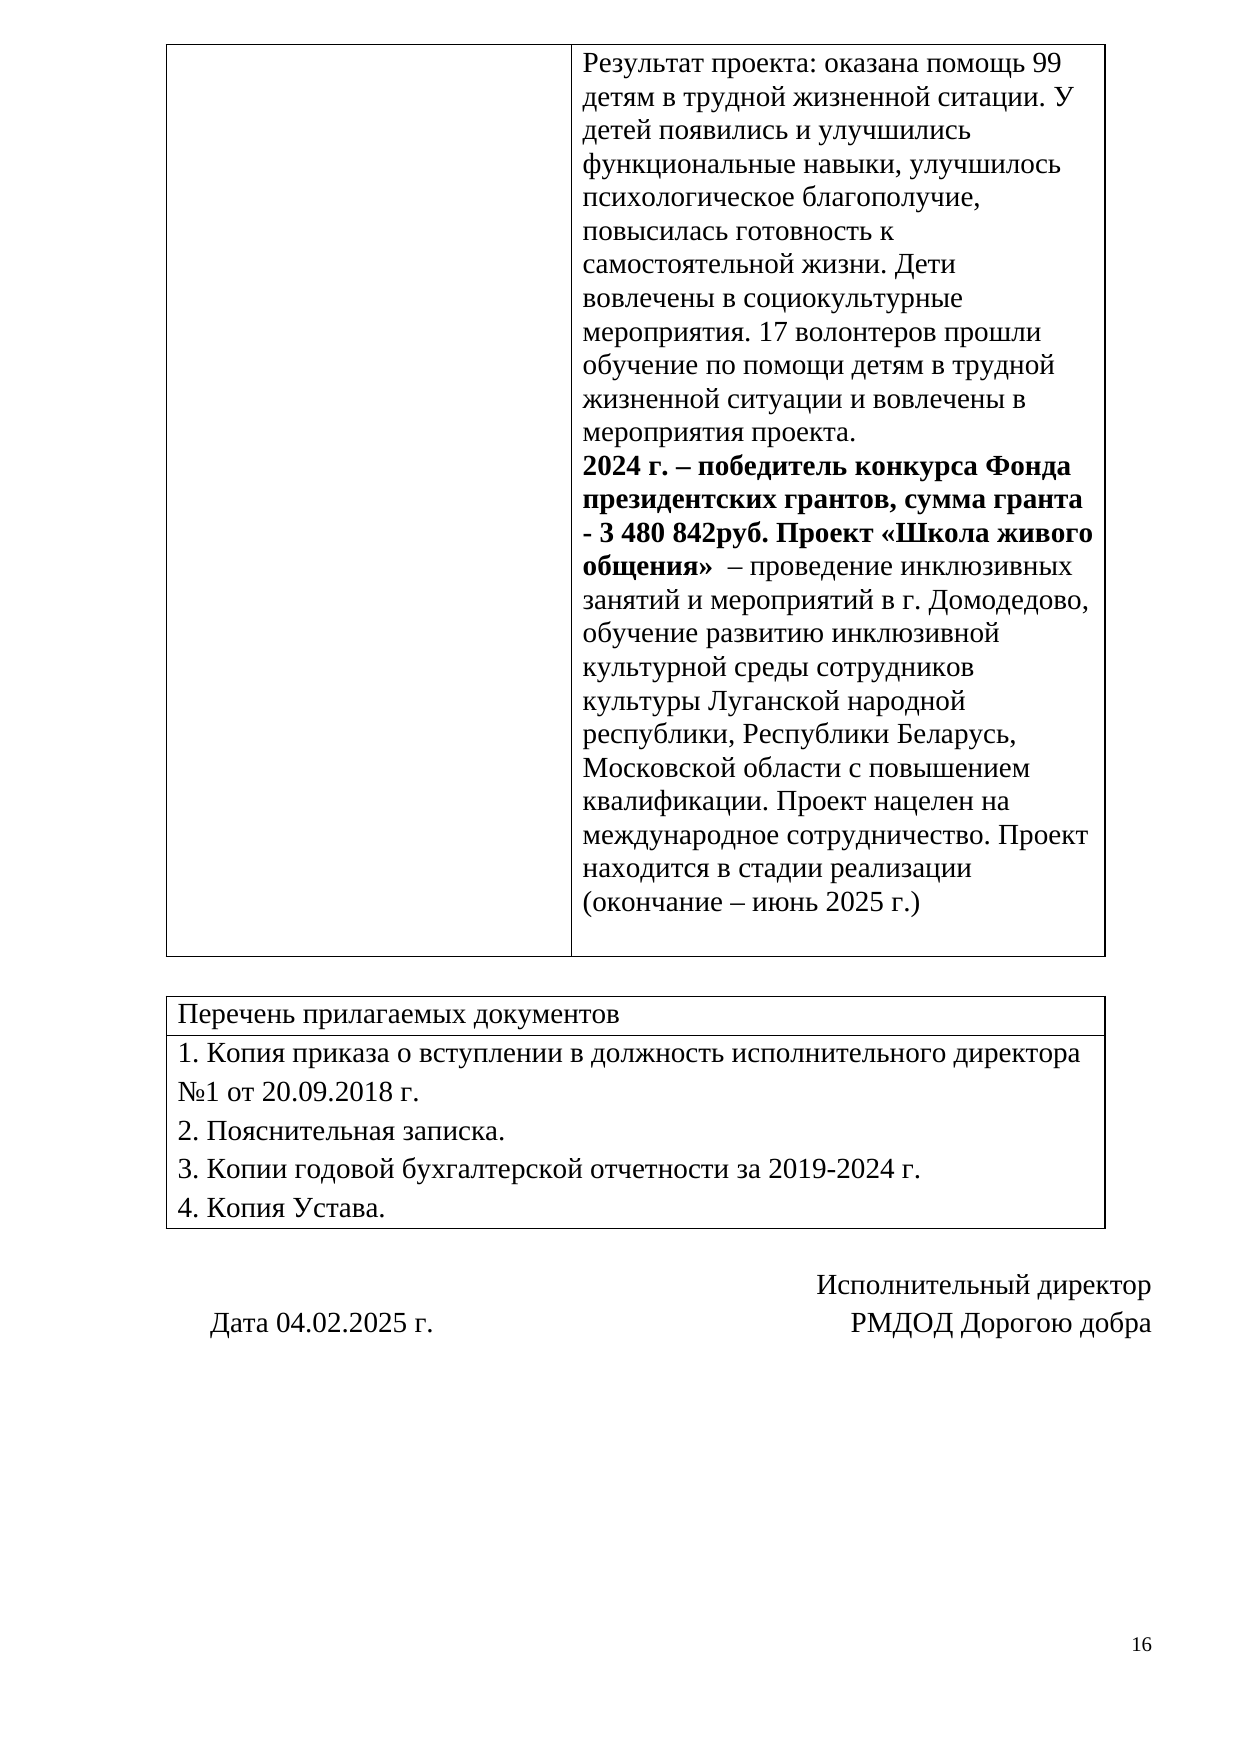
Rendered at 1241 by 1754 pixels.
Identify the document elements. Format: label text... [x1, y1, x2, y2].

table_cell 1. Копия приказа о вступлении в должность исполнительного директора №1 от 20.09.2018 г. 2. Пояснительная записка. 3. Копии годовой бухгалтерской отчетности за 2019-2024 г. 4. Копия Устава. [167, 1036, 1104, 1227]
table_header Перечень прилагаемых документов [167, 997, 1104, 1034]
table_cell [167, 45, 571, 956]
text Дата 04.02.2025 г. РМДОД Дорогою добра [177, 1306, 1152, 1339]
text Исполнительный директор [402, 1267, 1152, 1301]
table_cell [572, 45, 1104, 956]
